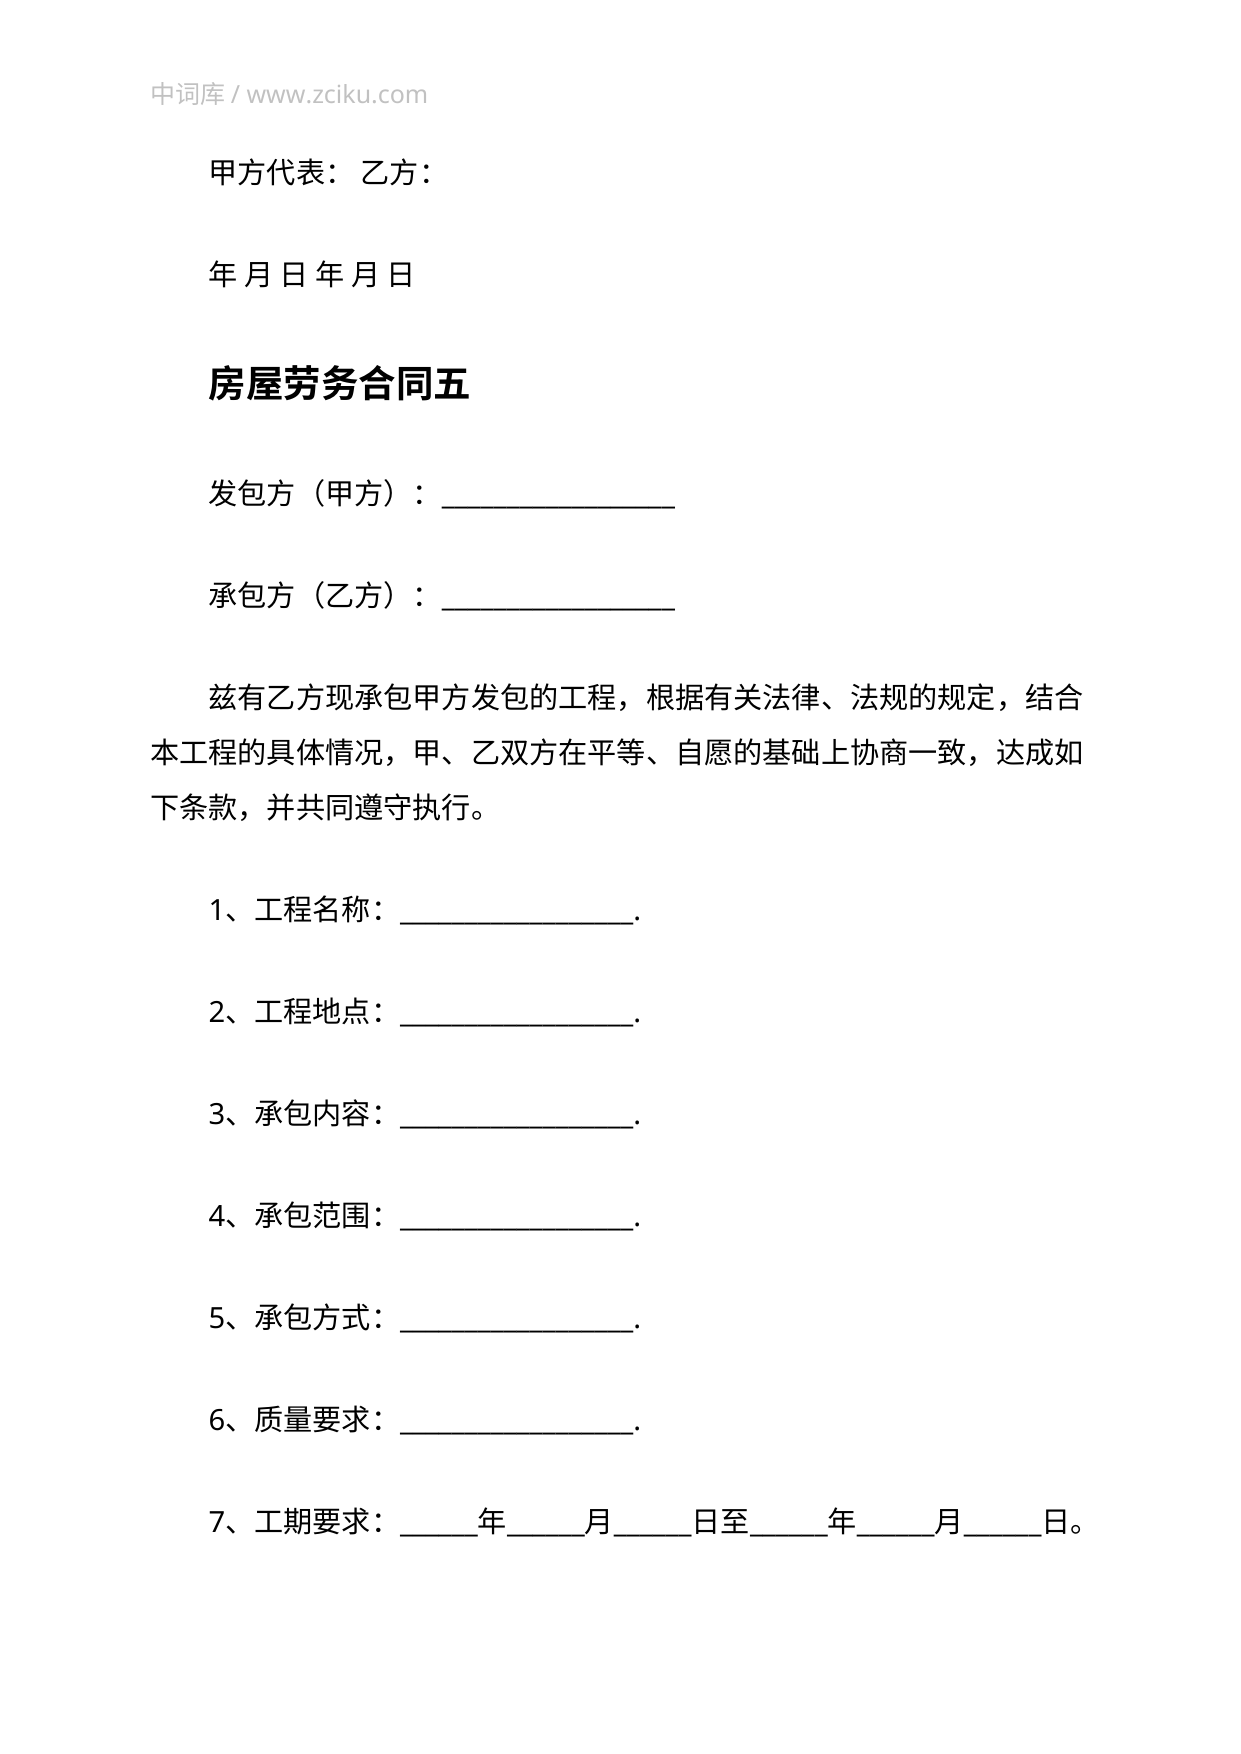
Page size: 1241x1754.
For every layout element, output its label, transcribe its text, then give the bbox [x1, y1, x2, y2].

text 7、工期要求：______年______月______日至______年______月______日。 [150, 1498, 1090, 1541]
text 承包方（乙方）：__________________ [150, 573, 1090, 615]
text 1、工程名称：__________________. [150, 886, 1090, 929]
text 4、承包范围：__________________. [150, 1192, 1090, 1235]
text 发包方（甲方）：__________________ [150, 471, 1090, 513]
text 年 月 日 年 月 日 [150, 252, 1090, 294]
text 房屋劳务合同五 [150, 353, 1090, 408]
text 2、工程地点：__________________. [150, 988, 1090, 1031]
text 3、承包内容：__________________. [150, 1090, 1090, 1133]
text 5、承包方式：__________________. [150, 1294, 1090, 1337]
text 兹有乙方现承包甲方发包的工程，根据有关法律、法规的规定，结合本工程的具体情况，甲、乙双方在平等、自愿的基础上协商一致，达成如下条款，并共同遵守执行。 [150, 675, 1090, 827]
text 6、质量要求：__________________. [150, 1396, 1090, 1439]
text 甲方代表： 乙方： [150, 150, 1090, 192]
